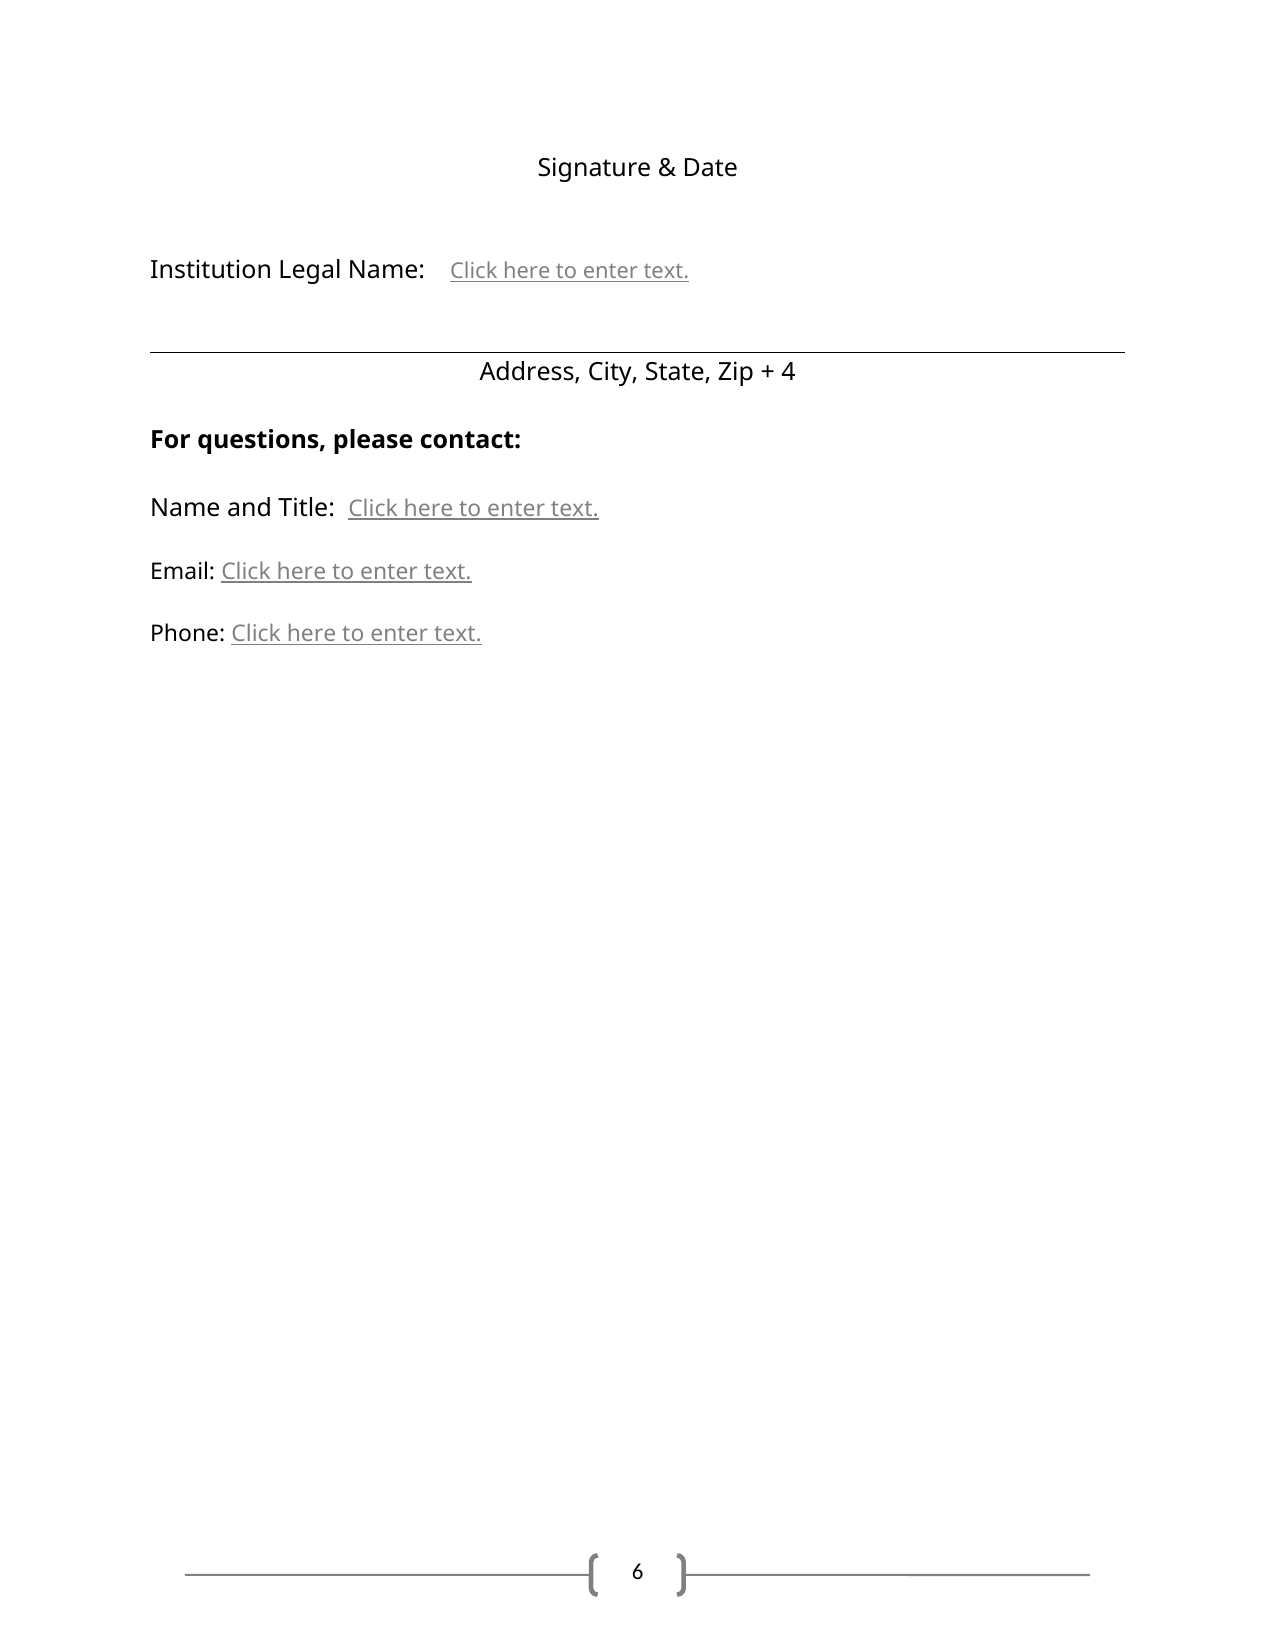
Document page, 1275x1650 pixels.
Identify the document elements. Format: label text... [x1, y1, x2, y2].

text Address, City, State, Zip + 4 [150, 353, 1125, 387]
text Signature & Date [150, 150, 1125, 184]
text Email: [150, 555, 1125, 586]
text Phone: [150, 617, 1125, 648]
text Name and Title: [150, 489, 1125, 523]
text For questions, please contact: [150, 421, 1125, 455]
text Institution Legal Name: [150, 252, 1125, 286]
